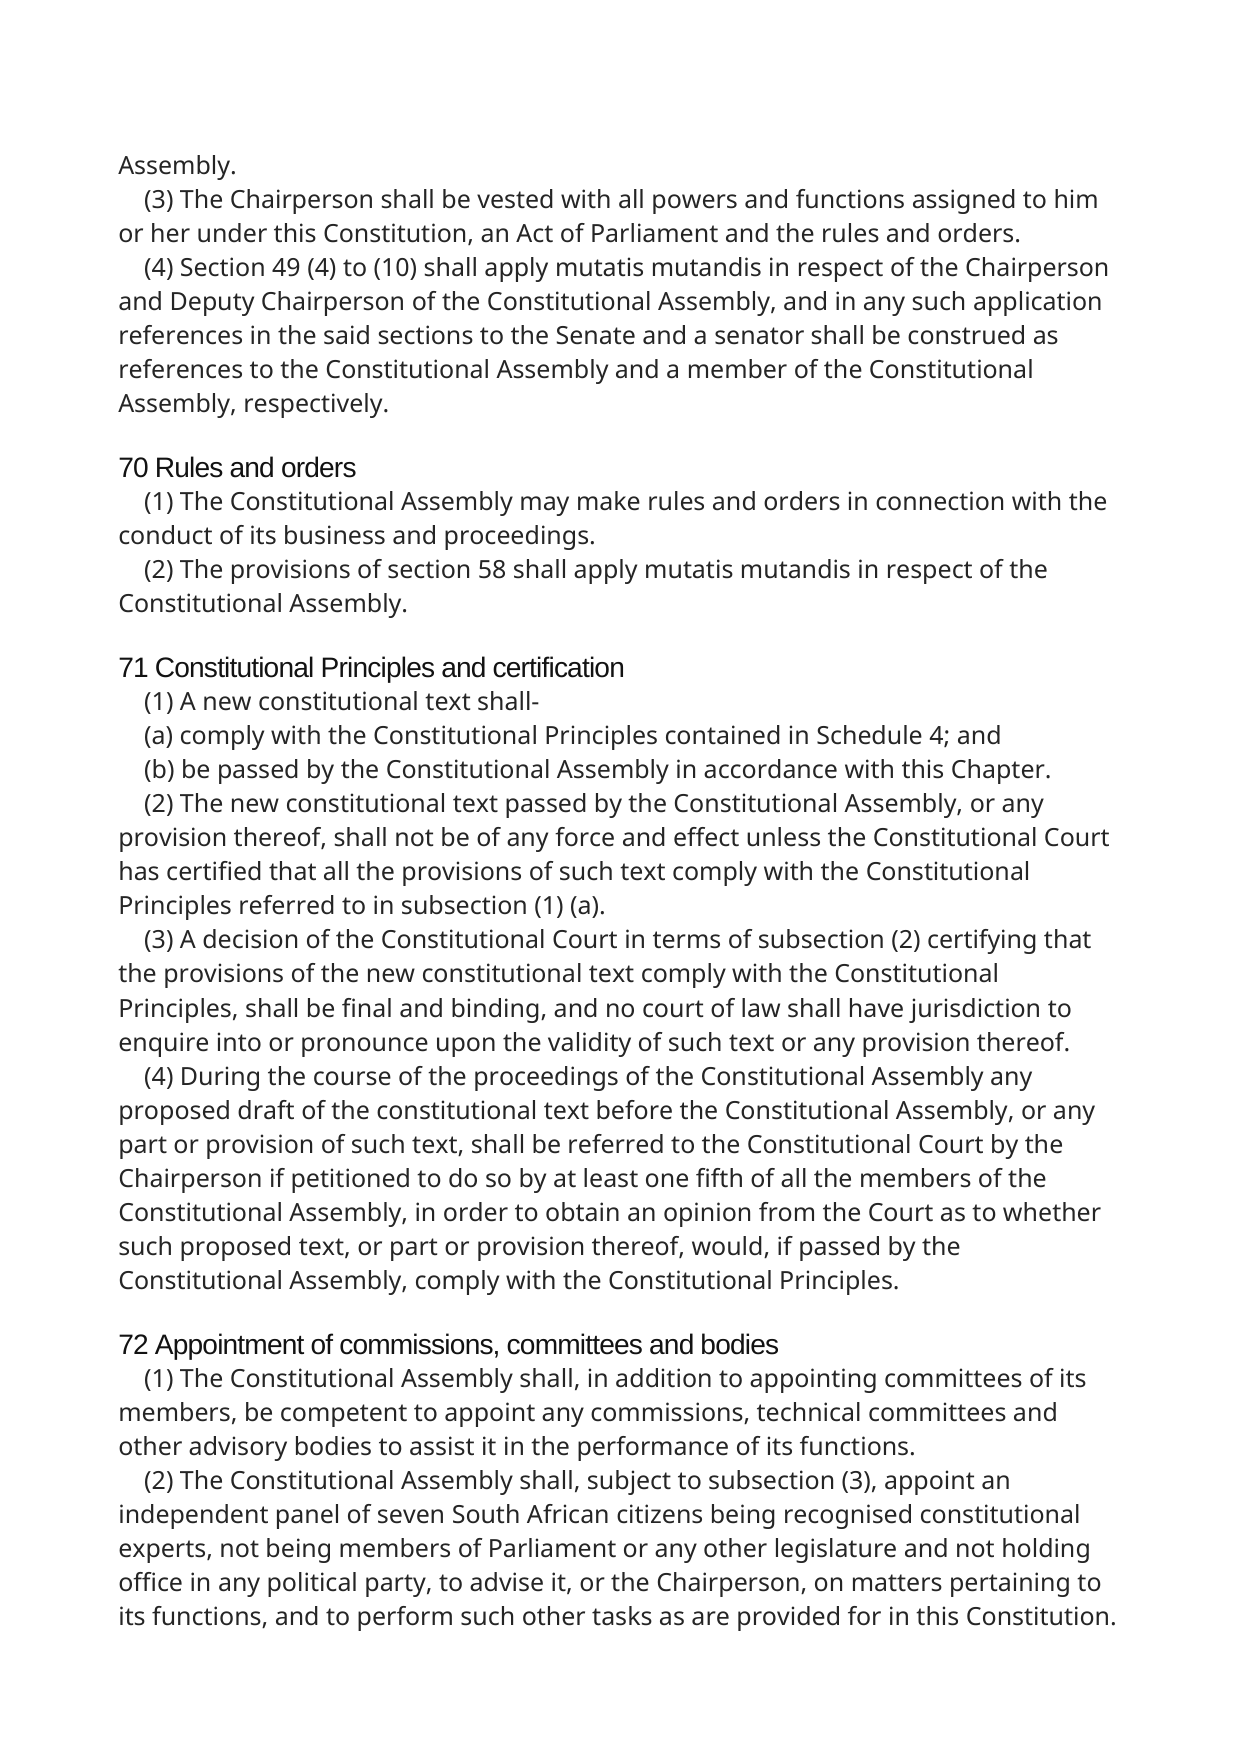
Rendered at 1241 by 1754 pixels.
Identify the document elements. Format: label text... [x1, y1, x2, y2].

text 70 Rules and orders [118, 451, 1122, 484]
text (1) A new constitutional text shall- (a) comply with the Constitutional Principles contained in Schedule 4; and (b) be passed by the Constitutional Assembly in accordance with this Chapter. (2) The new constitutional text passed by the Constitutional Assembly, or any provision thereof, shall not be of any force and effect unless the Constitutional Court has certified that all the provisions of such text comply with the Constitutional Principles referred to in subsection (1) (a). (3) A decision of the Constitutional Court in terms of subsection (2) certifying that the provisions of the new constitutional text comply with the Constitutional Principles, shall be final and binding, and no court of law shall have jurisdiction to enquire into or pronounce upon the validity of such text or any provision thereof. (4) During the course of the proceedings of the Constitutional Assembly any proposed draft of the constitutional text before the Constitutional Assembly, or any part or provision of such text, shall be referred to the Constitutional Court by the Chairperson if petitioned to do so by at least one fifth of all the members of the Constitutional Assembly, in order to obtain an opinion from the Court as to whether such proposed text, or part or provision thereof, would, if passed by the Constitutional Assembly, comply with the Constitutional Principles. [118, 684, 1122, 1297]
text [118, 1360, 1122, 1633]
text (1) The Constitutional Assembly may make rules and orders in connection with the conduct of its business and proceedings. (2) The provisions of section 58 shall apply mutatis mutandis in respect of the Constitutional Assembly. [118, 484, 1122, 620]
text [118, 148, 1122, 420]
text 72 Appointment of commissions, committees and bodies [118, 1328, 1122, 1360]
text 71 Constitutional Principles and certification [118, 651, 1122, 684]
